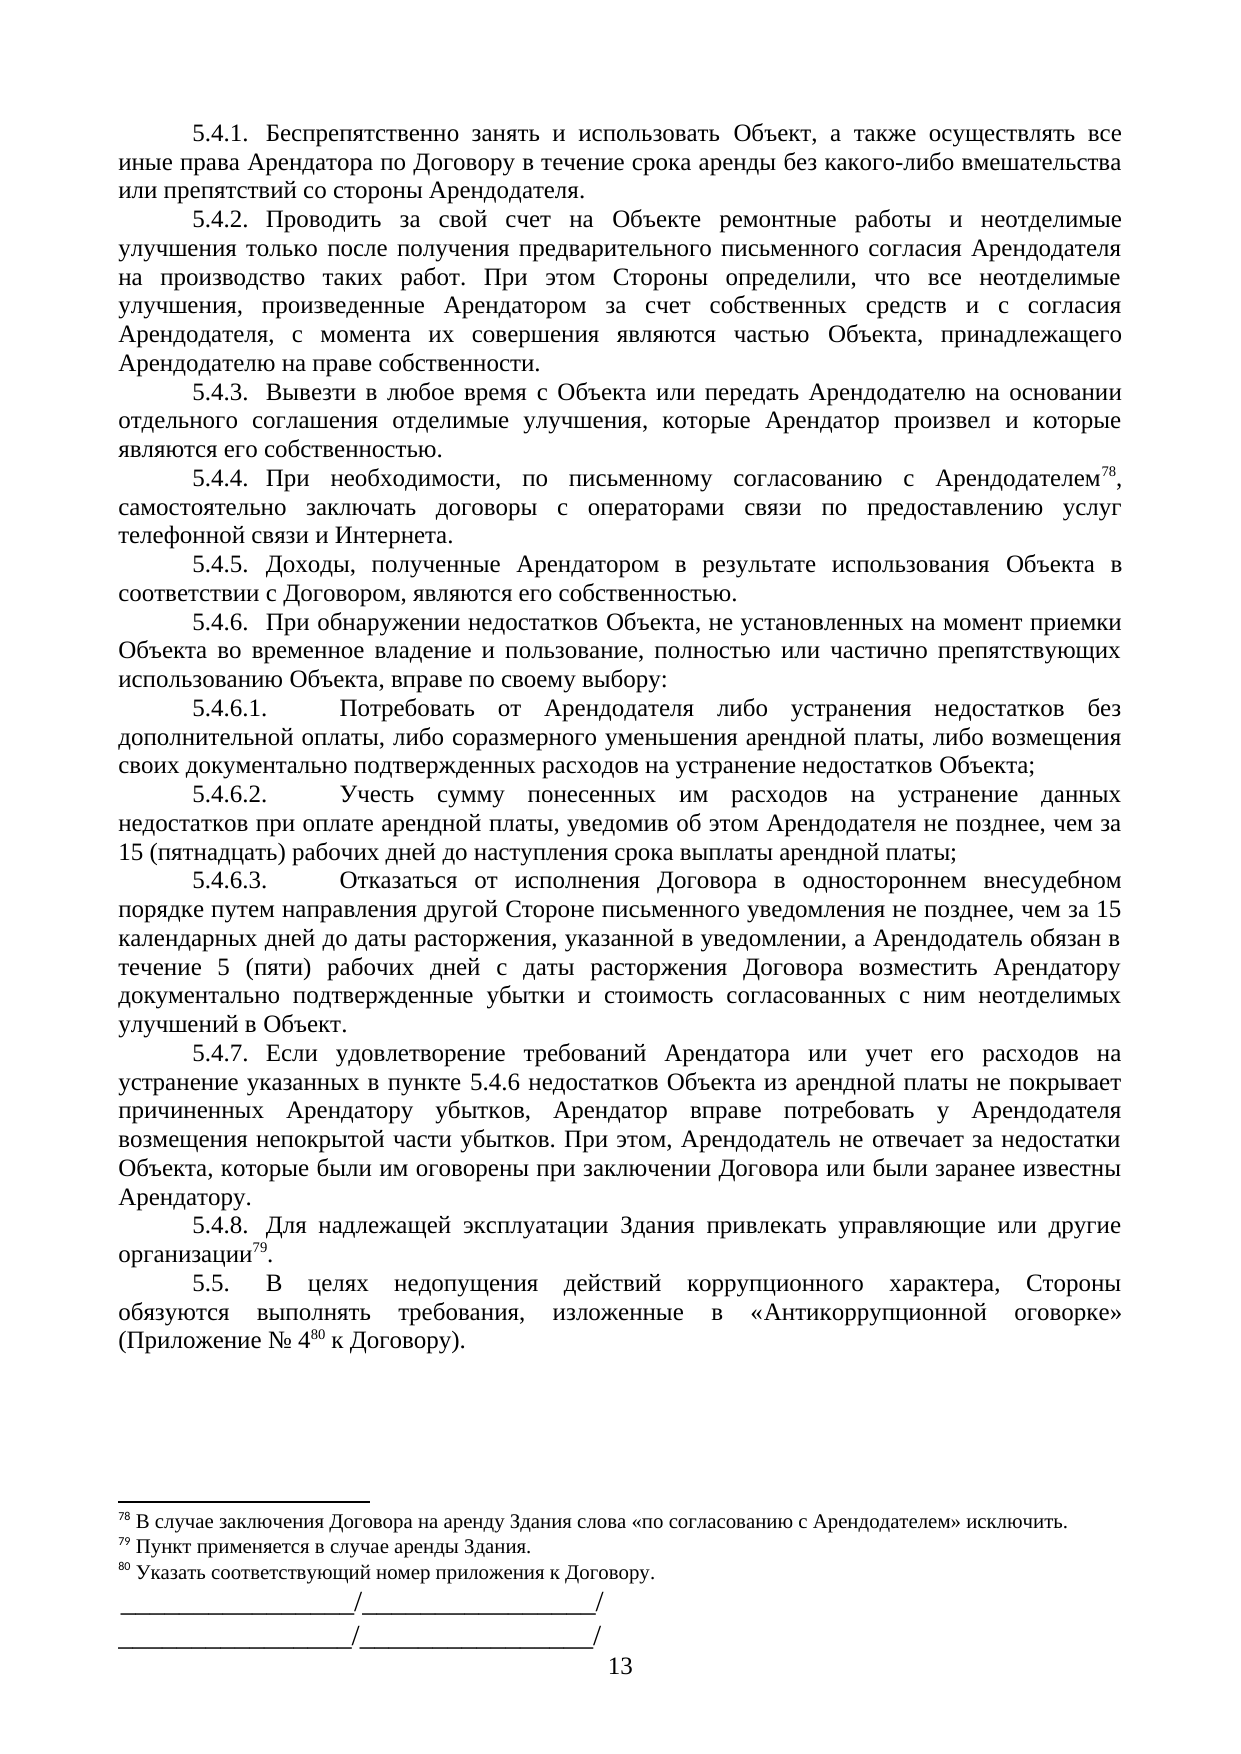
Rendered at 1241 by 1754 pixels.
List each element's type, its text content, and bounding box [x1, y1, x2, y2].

list Отказаться от исполнения Договора в одностороннем внесудебном порядке путем направления другой Стороне письменного уведомления не позднее, чем за 15 календарных дней до даты расторжения, указанной в уведомлении, а Арендодатель обязан в течение 5 (пяти) рабочих дней с даты расторжения Договора возместить Арендатору документально подтвержденные убытки и стоимость согласованных с ним неотделимых улучшений в Объект. [118, 866, 1122, 1038]
list Беспрепятственно занять и использовать Объект, а также осуществлять все иные права Арендатора по Договору в течение срока аренды без какого-либо вмешательства или препятствий со стороны Арендодателя. [118, 118, 1122, 204]
list Для надлежащей эксплуатации Здания привлекать управляющие или другие организации. [118, 1211, 1122, 1268]
list Учесть сумму понесенных им расходов на устранение данных недостатков при оплате арендной платы, уведомив об этом Арендодателя не позднее, чем за 15 (пятнадцать) рабочих дней до наступления срока выплаты арендной платы; [118, 779, 1122, 866]
list Доходы, полученные Арендатором в результате использования Объекта в соответствии с Договором, являются его собственностью. [118, 549, 1122, 607]
list Вывезти в любое время с Объекта или передать Арендодателю на основании отдельного соглашения отделимые улучшения, которые Арендатор произвел и которые являются его собственностью. [118, 377, 1122, 463]
list При обнаружении недостатков Объекта, не установленных на момент приемки Объекта во временное владение и пользование, полностью или частично препятствующих использованию Объекта, вправе по своему выбору: [118, 607, 1122, 693]
list Проводить за свой счет на Объекте ремонтные работы и неотделимые улучшения только после получения предварительного письменного согласия Арендодателя на производство таких работ. При этом Стороны определили, что все неотделимые улучшения, произведенные Арендатором за счет собственных средств и с согласия Арендодателя, с момента их совершения являются частью Объекта, принадлежащего Арендодателю на праве собственности. [118, 204, 1122, 377]
list В целях недопущения действий коррупционного характера, Стороны обязуются выполнять требования, изложенные в «Антикоррупционной оговорке» (Приложение № 4 к Договору). [118, 1268, 1122, 1354]
list При необходимости, по письменному согласованию с Арендодателем, самостоятельно заключать договоры с операторами связи по предоставлению услуг телефонной связи и Интернета. [118, 463, 1122, 549]
list Потребовать от Арендодателя либо устранения недостатков без дополнительной оплаты, либо соразмерного уменьшения арендной платы, либо возмещения своих документально подтвержденных расходов на устранение недостатков Объекта; [118, 693, 1122, 779]
list Если удовлетворение требований Арендатора или учет его расходов на устранение указанных в пункте 5.4.6 недостатков Объекта из арендной платы не покрывает причиненных Арендатору убытков, Арендатор вправе потребовать у Арендодателя возмещения непокрытой части убытков. При этом, Арендодатель не отвечает за недостатки Объекта, которые были им оговорены при заключении Договора или были заранее известны Арендатору. [118, 1038, 1122, 1211]
